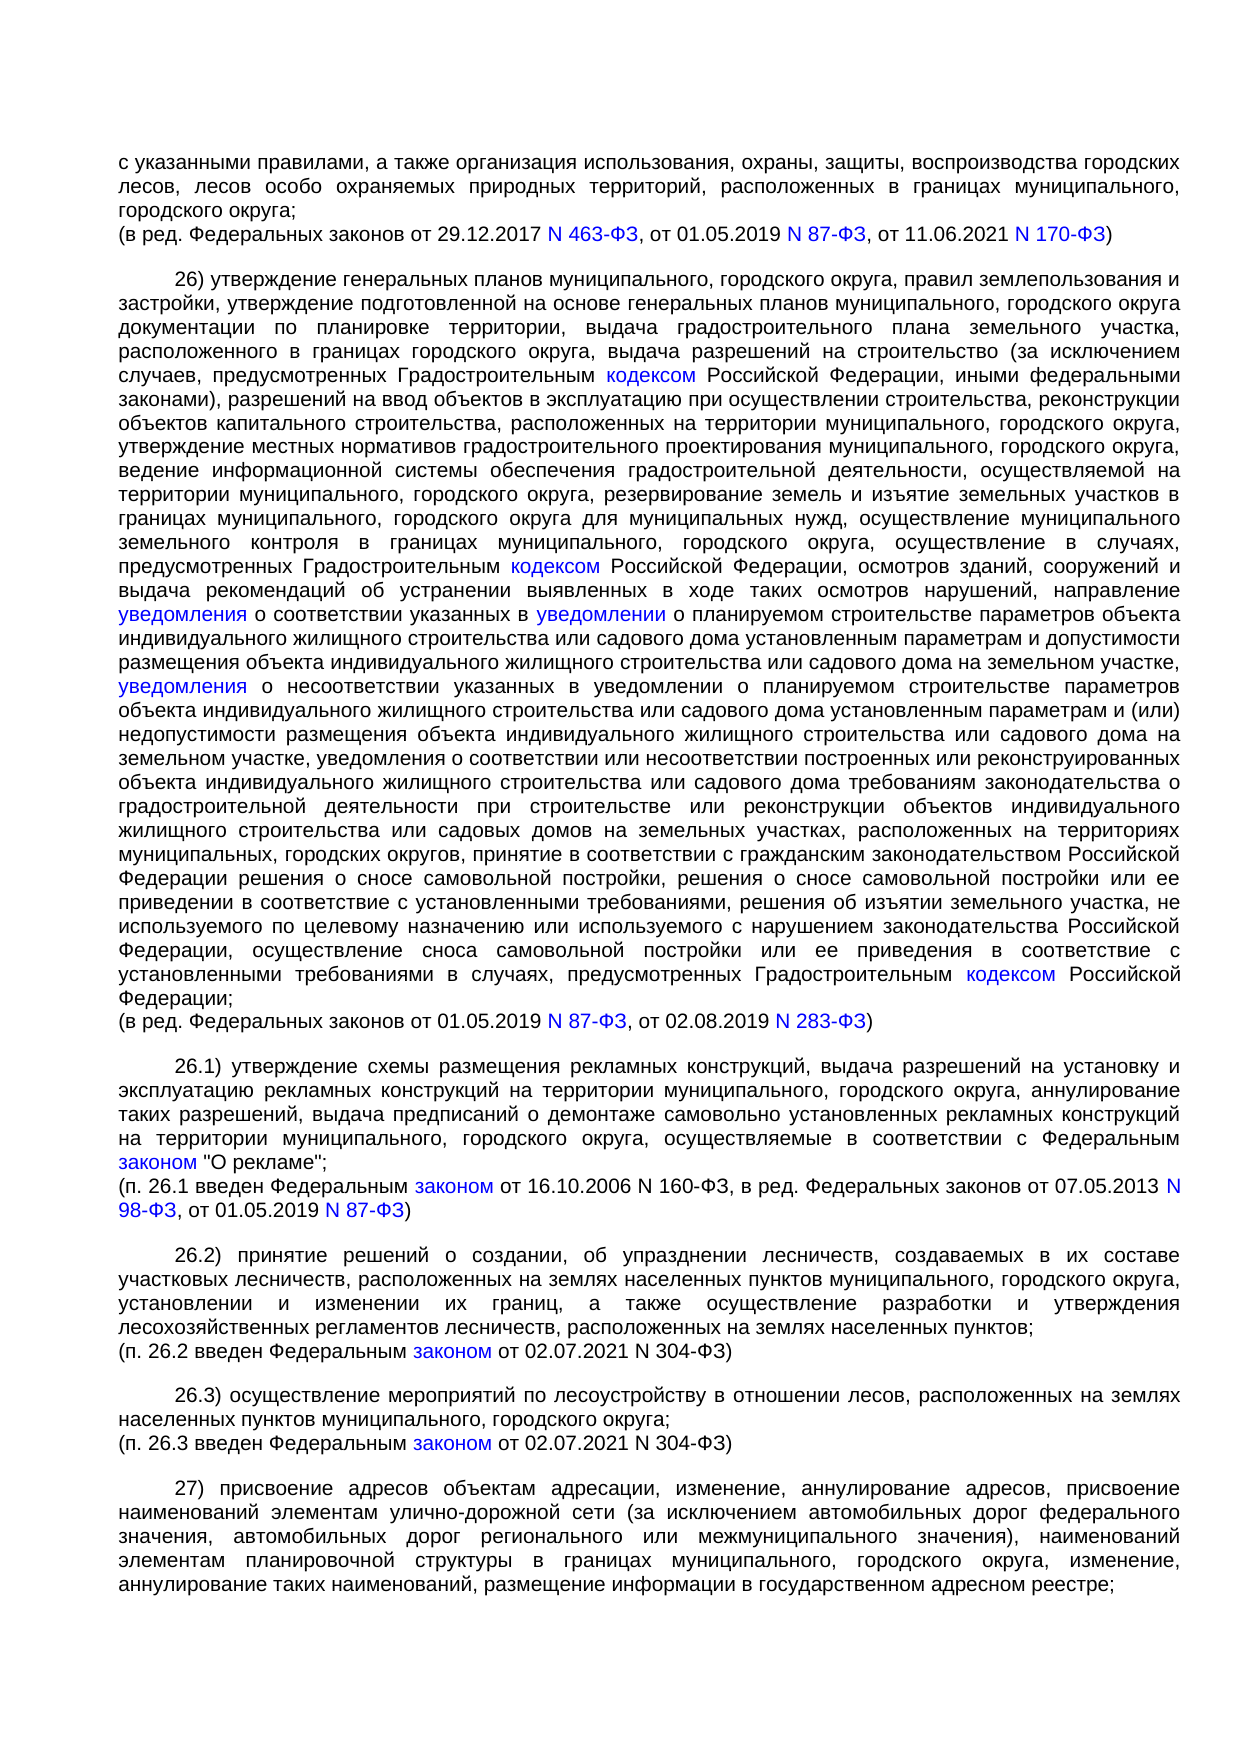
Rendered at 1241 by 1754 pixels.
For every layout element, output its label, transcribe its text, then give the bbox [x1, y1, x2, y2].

text (в ред. Федеральных законов от 29.12.2017 N 463-ФЗ, от 01.05.2019 N 87-ФЗ, от 11.06.2021 N 170-ФЗ) [118, 222, 1181, 246]
text (п. 26.3 введен Федеральным законом от 02.07.2021 N 304-ФЗ) [118, 1431, 1181, 1455]
text 26) утверждение генеральных планов муниципального, городского округа, правил землепользования и застройки, утверждение подготовленной на основе генеральных планов муниципального, городского округа документации по планировке территории, выдача градостроительного плана земельного участка, расположенного в границах городского округа, выдача разрешений на строительство (за исключением случаев, предусмотренных Градостроительным кодексом Российской Федерации, иными федеральными законами), разрешений на ввод объектов в эксплуатацию при осуществлении строительства, реконструкции объектов капитального строительства, расположенных на территории муниципального, городского округа, утверждение местных нормативов градостроительного проектирования муниципального, городского округа, ведение информационной системы обеспечения градостроительной деятельности, осуществляемой на территории муниципального, городского округа, резервирование земель и изъятие земельных участков в границах муниципального, городского округа для муниципальных нужд, осуществление муниципального земельного контроля в границах муниципального, городского округа, осуществление в случаях, предусмотренных Градостроительным кодексом Российской Федерации, осмотров зданий, сооружений и выдача рекомендаций об устранении выявленных в ходе таких осмотров нарушений, направление уведомления о соответствии указанных в уведомлении о планируемом строительстве параметров объекта индивидуального жилищного строительства или садового дома установленным параметрам и допустимости размещения объекта индивидуального жилищного строительства или садового дома на земельном участке, уведомления о несоответствии указанных в уведомлении о планируемом строительстве параметров объекта индивидуального жилищного строительства или садового дома установленным параметрам и (или) недопустимости размещения объекта индивидуального жилищного строительства или садового дома на земельном участке, уведомления о соответствии или несоответствии построенных или реконструированных объекта индивидуального жилищного строительства или садового дома требованиям законодательства о градостроительной деятельности при строительстве или реконструкции объектов индивидуального жилищного строительства или садовых домов на земельных участках, расположенных на территориях муниципальных, городских округов, принятие в соответствии с гражданским законодательством Российской Федерации решения о сносе самовольной постройки, решения о сносе самовольной постройки или ее приведении в соответствие с установленными требованиями, решения об изъятии земельного участка, не используемого по целевому назначению или используемого с нарушением законодательства Российской Федерации, осуществление сноса самовольной постройки или ее приведения в соответствие с установленными требованиями в случаях, предусмотренных Градостроительным кодексом Российской Федерации; [118, 267, 1181, 1009]
text (в ред. Федеральных законов от 01.05.2019 N 87-ФЗ, от 02.08.2019 N 283-ФЗ) [118, 1009, 1181, 1033]
text 26.2) принятие решений о создании, об упразднении лесничеств, создаваемых в их составе участковых лесничеств, расположенных на землях населенных пунктов муниципального, городского округа, установлении и изменении их границ, а также осуществление разработки и утверждения лесохозяйственных регламентов лесничеств, расположенных на землях населенных пунктов; [118, 1243, 1181, 1338]
text (п. 26.2 введен Федеральным законом от 02.07.2021 N 304-ФЗ) [118, 1338, 1181, 1362]
text (п. 26.1 введен Федеральным законом от 16.10.2006 N 160-ФЗ, в ред. Федеральных законов от 07.05.2013 N 98-ФЗ, от 01.05.2019 N 87-ФЗ) [118, 1174, 1181, 1222]
text 27) присвоение адресов объектам адресации, изменение, аннулирование адресов, присвоение наименований элементам улично-дорожной сети (за исключением автомобильных дорог федерального значения, автомобильных дорог регионального или межмуниципального значения), наименований элементам планировочной структуры в границах муниципального, городского округа, изменение, аннулирование таких наименований, размещение информации в государственном адресном реестре; [118, 1476, 1181, 1596]
text 26.1) утверждение схемы размещения рекламных конструкций, выдача разрешений на установку и эксплуатацию рекламных конструкций на территории муниципального, городского округа, аннулирование таких разрешений, выдача предписаний о демонтаже самовольно установленных рекламных конструкций на территории муниципального, городского округа, осуществляемые в соответствии с Федеральным законом "О рекламе"; [118, 1054, 1181, 1174]
text 26.3) осуществление мероприятий по лесоустройству в отношении лесов, расположенных на землях населенных пунктов муниципального, городского округа; [118, 1383, 1181, 1431]
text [118, 150, 1181, 222]
